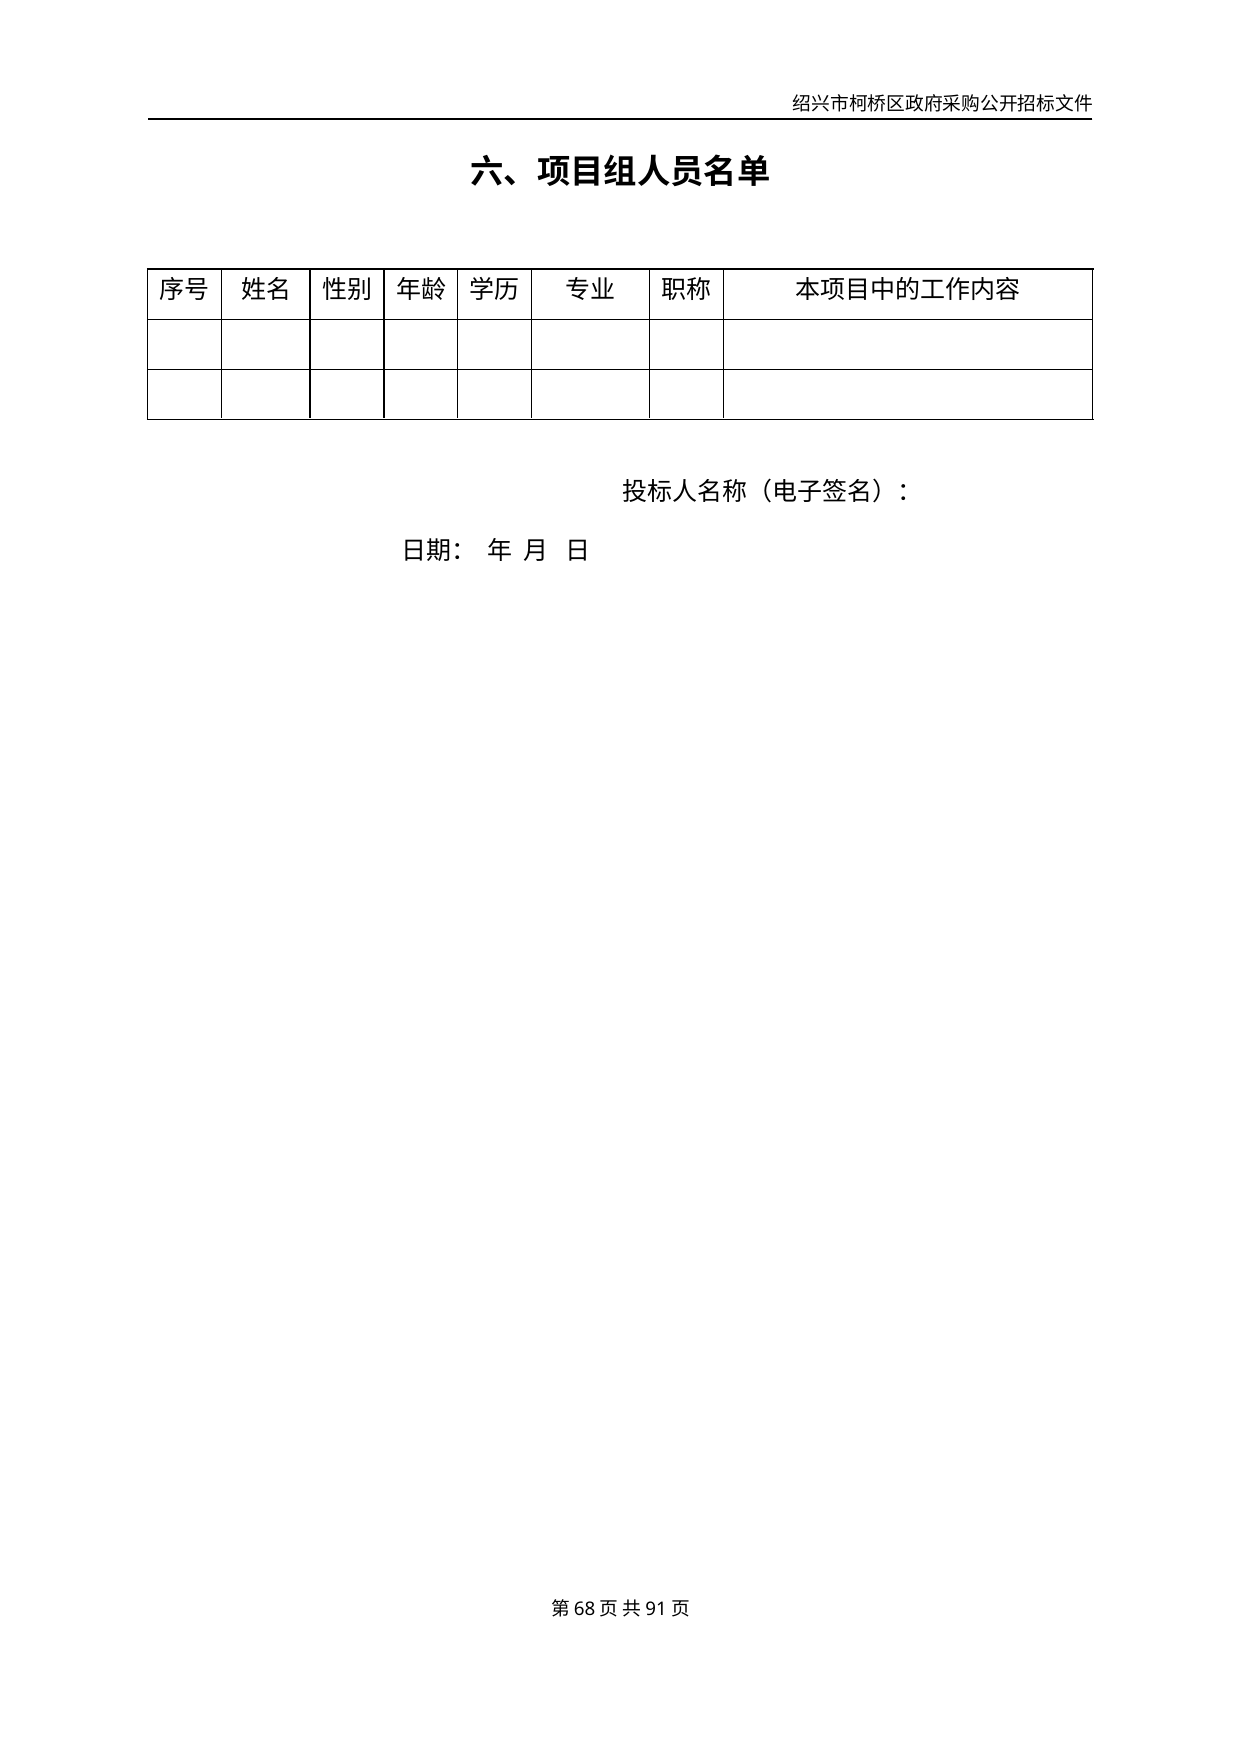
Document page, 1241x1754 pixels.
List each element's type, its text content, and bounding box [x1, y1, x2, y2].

table_header 年龄 [385, 270, 457, 319]
table_cell [148, 320, 221, 368]
table_header 序号 [148, 270, 221, 319]
table_cell [222, 370, 309, 418]
table_cell [148, 370, 221, 418]
table_cell [222, 320, 309, 368]
text 日期： 年 月 日 [148, 531, 1092, 567]
table_cell [650, 320, 723, 368]
table_cell [311, 320, 383, 368]
table_cell [385, 320, 457, 368]
table_cell [458, 320, 531, 368]
text 六、项目组人员名单 [148, 145, 1092, 193]
table_header 性别 [311, 270, 383, 319]
table_cell [532, 370, 649, 418]
table_cell [311, 370, 383, 418]
table_header 学历 [458, 270, 531, 319]
table_cell [724, 320, 1092, 368]
table_header 职称 [650, 270, 723, 319]
table_header 本项目中的工作内容 [724, 270, 1092, 319]
table_header 专业 [532, 270, 649, 319]
table_header 姓名 [222, 270, 309, 319]
table_cell [650, 370, 723, 418]
table_cell [724, 370, 1092, 418]
table_cell [458, 370, 531, 418]
table_cell [385, 370, 457, 418]
table_cell [532, 320, 649, 368]
text 投标人名称（电子签名）： [148, 471, 1092, 507]
